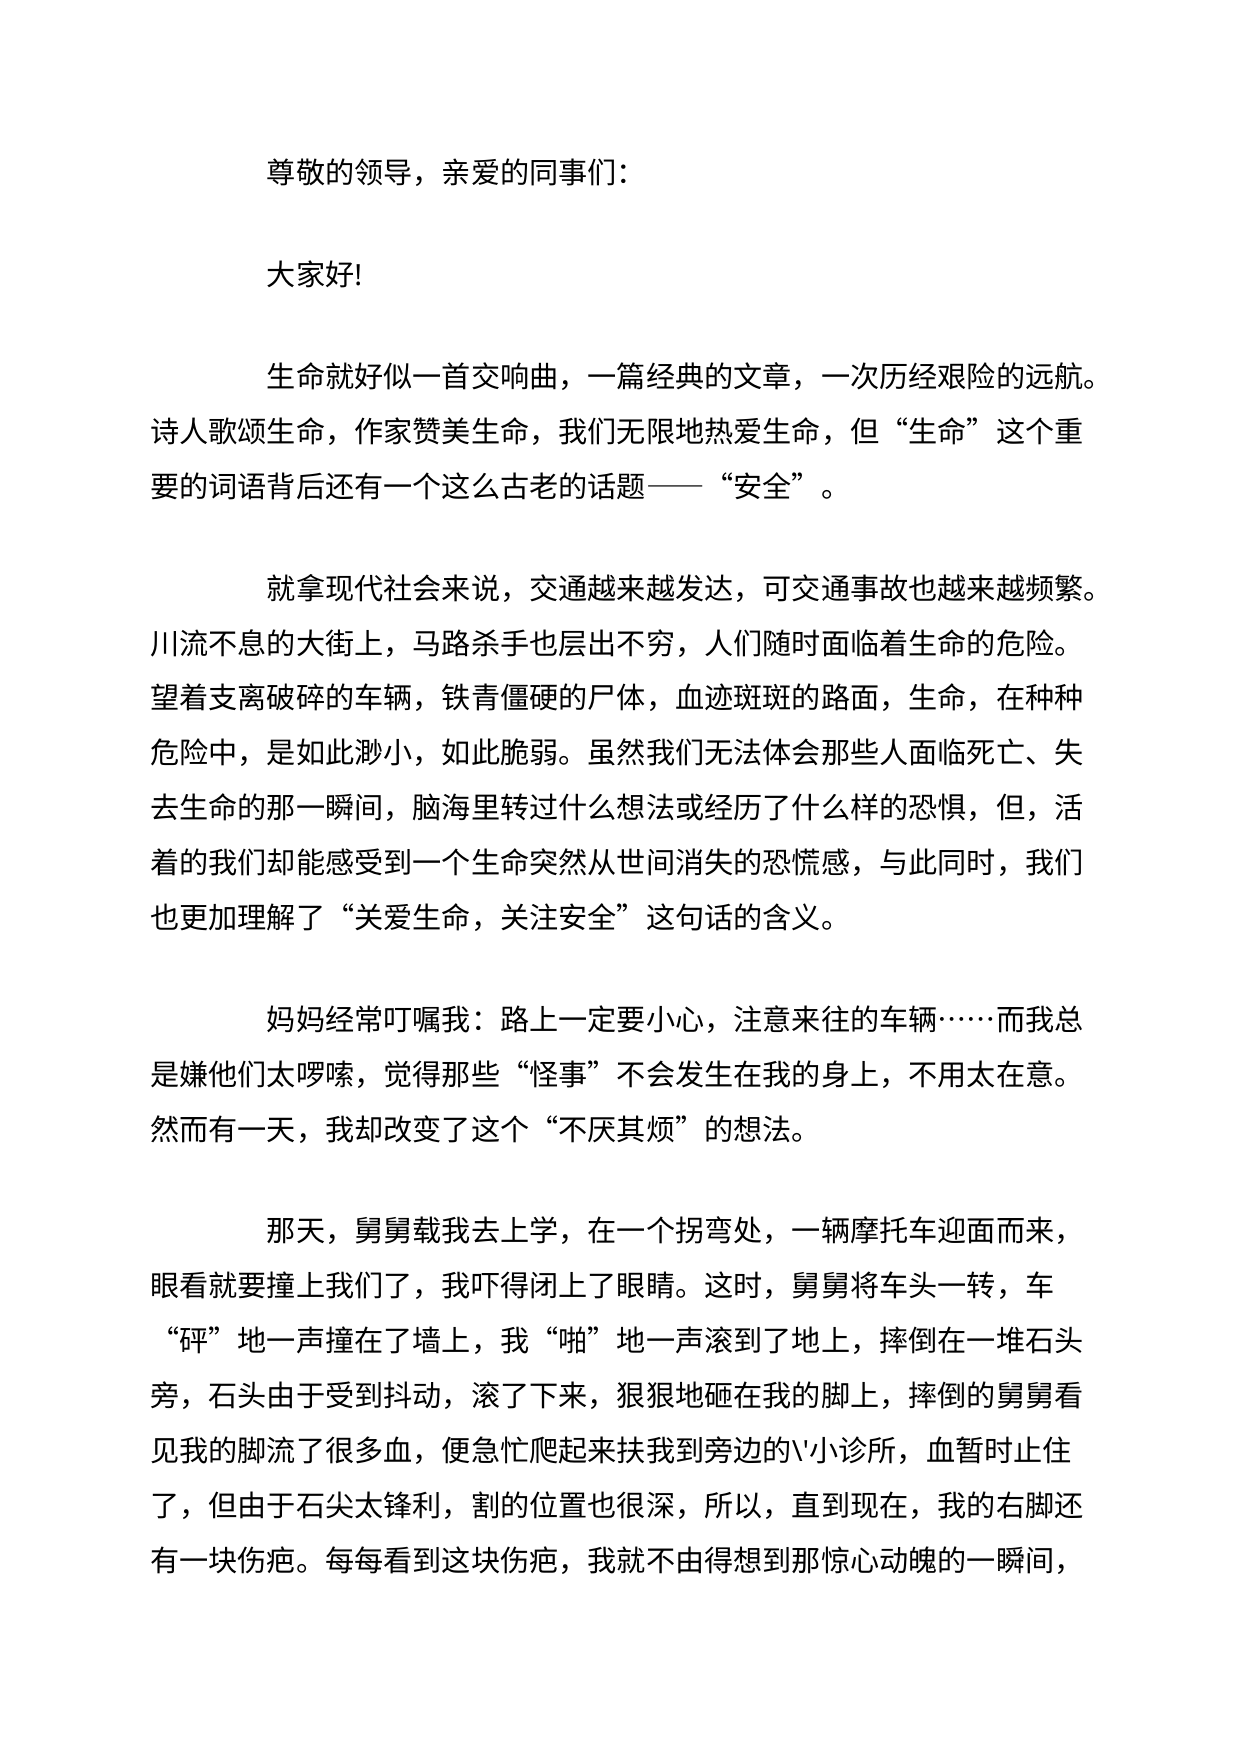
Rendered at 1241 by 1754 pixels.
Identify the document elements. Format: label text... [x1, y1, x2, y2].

text 就拿现代社会来说，交通越来越发达，可交通事故也越来越频繁。川流不息的大街上，马路杀手也层出不穷，人们随时面临着生命的危险。望着支离破碎的车辆，铁青僵硬的尸体，血迹斑斑的路面，生命，在种种危险中，是如此渺小，如此脆弱。虽然我们无法体会那些人面临死亡、失去生命的那一瞬间，脑海里转过什么想法或经历了什么样的恐惧，但，活着的我们却能感受到一个生命突然从世间消失的恐慌感，与此同时，我们也更加理解了“关爱生命，关注安全”这句话的含义。 [150, 565, 1090, 937]
text 妈妈经常叮嘱我：路上一定要小心，注意来往的车辆……而我总是嫌他们太啰嗦，觉得那些“怪事”不会发生在我的身上，不用太在意。然而有一天，我却改变了这个“不厌其烦”的想法。 [150, 996, 1090, 1148]
text 大家好! [150, 252, 1090, 294]
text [150, 1208, 1090, 1580]
text 尊敬的领导，亲爱的同事们： [150, 150, 1090, 192]
text 生命就好似一首交响曲，一篇经典的文章，一次历经艰险的远航。诗人歌颂生命，作家赞美生命，我们无限地热爱生命，但“生命”这个重要的词语背后还有一个这么古老的话题——“安全”。 [150, 354, 1090, 506]
